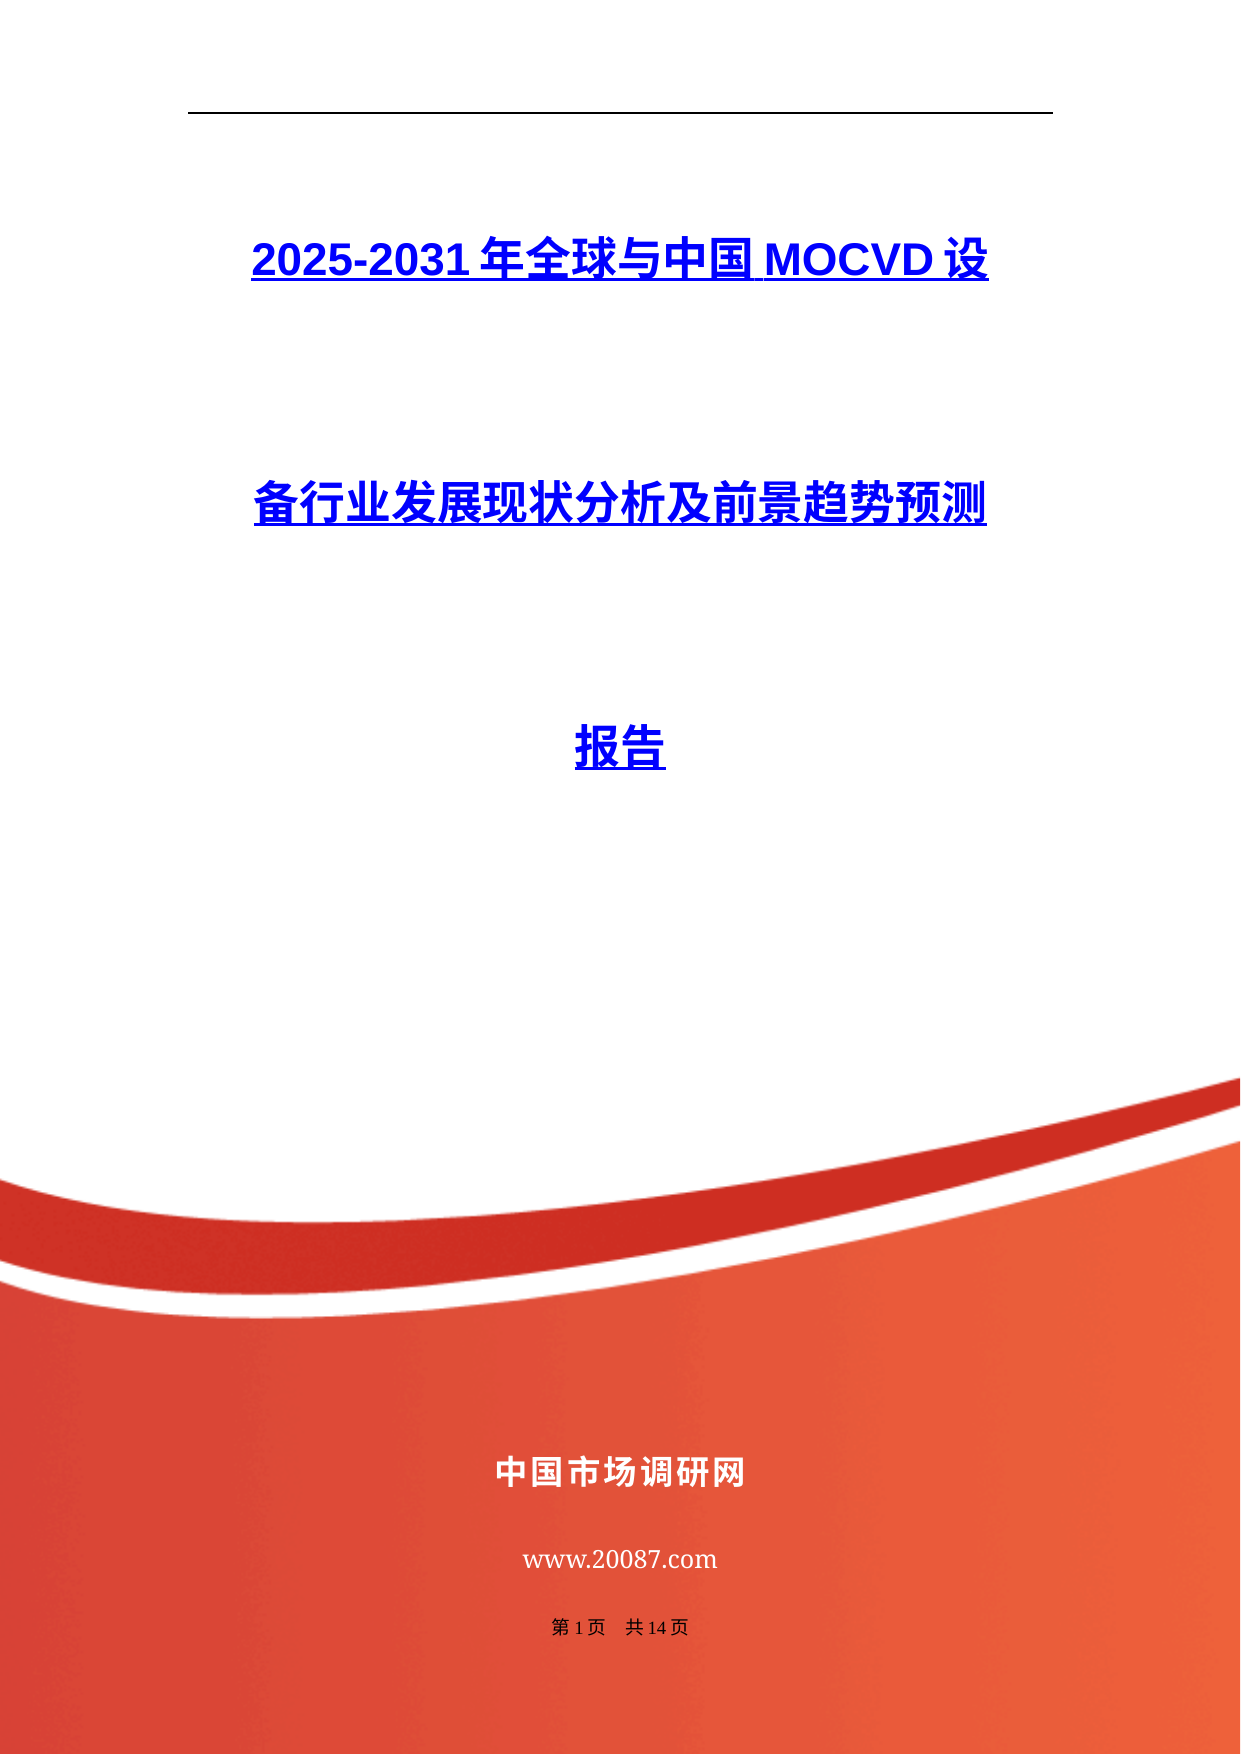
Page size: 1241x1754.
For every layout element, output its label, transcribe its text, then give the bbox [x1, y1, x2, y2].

table_header 2025-2031年全球与中国MOCVD设备行业发展现状分析及前景趋势预测报告 [188, 207, 1053, 871]
subtitle 中国市场调研网 [187, 1437, 1053, 1502]
text www.20087.com [187, 1526, 1053, 1591]
picture [0, 1006, 1241, 1754]
